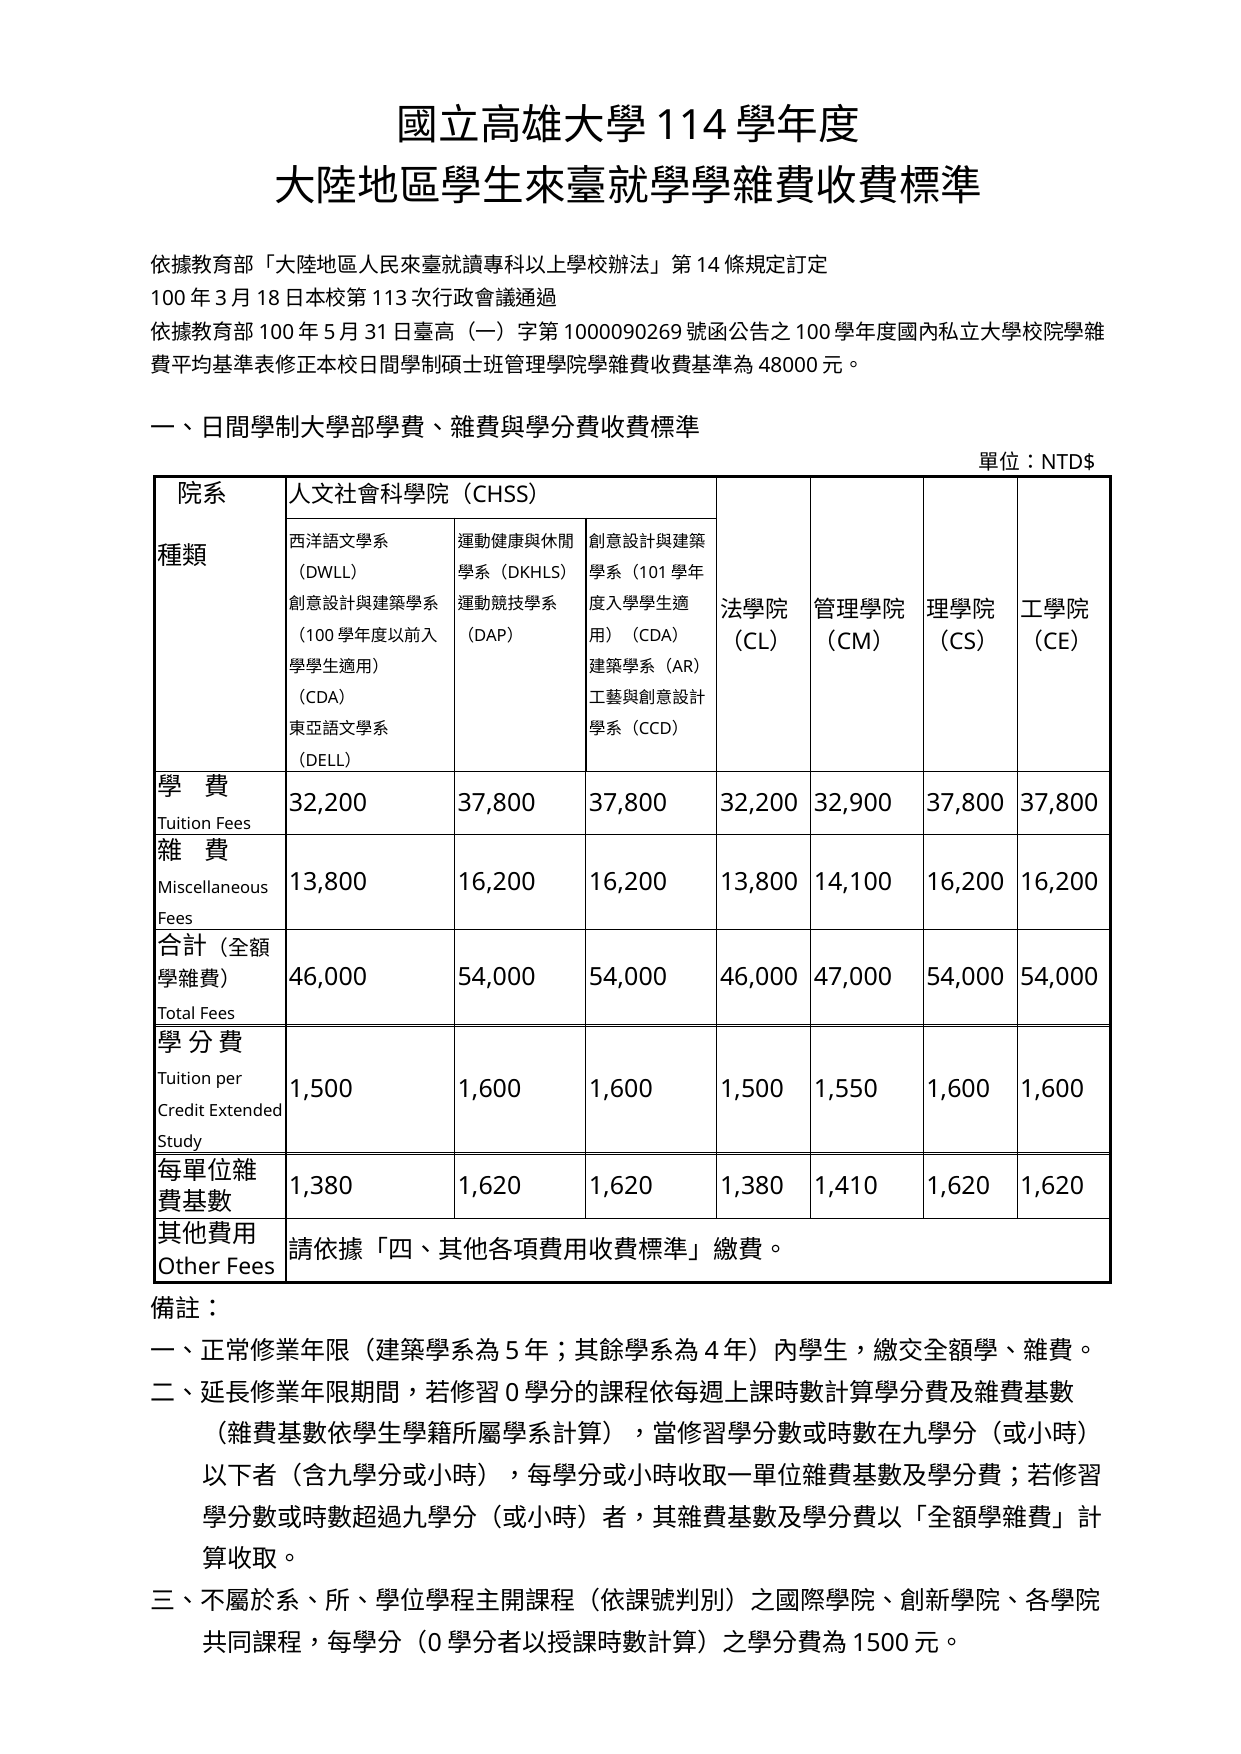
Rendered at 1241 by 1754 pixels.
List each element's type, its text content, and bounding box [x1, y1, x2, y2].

table_cell 54,000 [924, 930, 1017, 1024]
table_header 人文社會科學院（CHSS） [287, 478, 716, 518]
table_cell 1,380 [287, 1155, 454, 1218]
table_cell 13,800 [287, 835, 454, 929]
table_cell 54,000 [455, 930, 585, 1024]
table_cell 32,900 [811, 772, 923, 834]
table_cell 54,000 [586, 930, 716, 1024]
table_cell 37,800 [455, 772, 585, 834]
table_cell 學 分 費 Tuition per Credit Extended Study [156, 1027, 285, 1152]
table_cell 46,000 [287, 930, 454, 1024]
table_cell 54,000 [1018, 930, 1109, 1024]
text 單位：NTD$ [183, 444, 1095, 475]
table_cell 13,800 [717, 835, 810, 929]
table_cell 1,500 [287, 1027, 454, 1152]
table_cell 創意設計與建築學系（101學年度入學學生適用）（CDA） 建築學系（AR） 工藝與創意設計學系（CCD） [587, 519, 716, 771]
table_cell 46,000 [717, 930, 810, 1024]
table_header 管理學院 （CM） [811, 478, 923, 771]
table_cell 1,600 [455, 1027, 585, 1152]
table_cell 學 費 Tuition Fees [156, 772, 285, 834]
table_cell 請依據「四、其他各項費用收費標準」繳費。 [287, 1219, 1109, 1281]
table_cell 1,410 [811, 1155, 923, 1218]
table_cell 1,600 [1018, 1027, 1109, 1152]
table_cell 運動健康與休閒學系（DKHLS） 運動競技學系 （DAP） [455, 519, 585, 771]
table_header 理學院 （CS） [924, 478, 1017, 771]
table_header 工學院 （CE） [1018, 478, 1109, 771]
table_cell 1,600 [924, 1027, 1017, 1152]
table_cell 37,800 [1018, 772, 1109, 834]
table_cell 1,620 [924, 1155, 1017, 1218]
table_header 院系 種類 [156, 478, 285, 771]
table_cell 1,600 [586, 1027, 716, 1152]
table_cell 16,200 [924, 835, 1017, 929]
table_cell 37,800 [586, 772, 716, 834]
table_cell 47,000 [811, 930, 923, 1024]
table_cell 14,100 [811, 835, 923, 929]
text 二、延長修業年限期間，若修習0學分的課程依每週上課時數計算學分費及雜費基數（雜費基數依學生學籍所屬學系計算），當修習學分數或時數在九學分（或小時）以下者（含九學分或小時），每學分或小時收取一單位雜費基數及學分費；若修習學分數或時數超過九學分（或小時）者，其雜費基數及學分費以「全額學雜費」計算收取。 [150, 1368, 1106, 1576]
text 依據教育部「大陸地區人民來臺就讀專科以上學校辦法」第14條規定訂定 [150, 245, 1106, 279]
text 大陸地區學生來臺就學學雜費收費標準 [150, 152, 1106, 212]
text 一、日間學制大學部學費、雜費與學分費收費標準 [150, 413, 1106, 444]
text 依據教育部100年5月31日臺高（一）字第1000090269號函公告之100學年度國內私立大學校院學雜費平均基準表修正本校日間學制碩士班管理學院學雜費收費基準為48000元。 [150, 312, 1106, 379]
table_cell 1,620 [586, 1155, 716, 1218]
table_cell 16,200 [586, 835, 716, 929]
table_cell 1,550 [811, 1027, 923, 1152]
table_cell 每單位雜 費基數 [156, 1155, 285, 1218]
table_cell 37,800 [924, 772, 1017, 834]
table_cell 16,200 [455, 835, 585, 929]
table_cell 1,380 [717, 1155, 810, 1218]
table_cell 其他費用 Other Fees [156, 1219, 285, 1281]
table_cell 合計（全額學雜費） Total Fees [156, 930, 285, 1024]
table_cell 32,200 [717, 772, 810, 834]
table_header 法學院 （CL） [717, 478, 810, 771]
table_cell 1,620 [455, 1155, 585, 1218]
table_cell 1,500 [717, 1027, 810, 1152]
text 一、正常修業年限（建築學系為5年；其餘學系為4年）內學生，繳交全額學、雜費。 [150, 1326, 1106, 1368]
text 100年3月18日本校第113次行政會議通過 [150, 279, 1106, 312]
table_cell 雜 費 Miscellaneous Fees [156, 835, 285, 929]
text 備註： [150, 1284, 1106, 1326]
table_cell 16,200 [1018, 835, 1109, 929]
text 三、不屬於系、所、學位學程主開課程（依課號判別）之國際學院、創新學院、各學院共同課程，每學分（0學分者以授課時數計算）之學分費為1500元。 [150, 1576, 1106, 1659]
text 國立高雄大學114學年度 [150, 91, 1106, 152]
table_cell 32,200 [287, 772, 454, 834]
table_cell 1,620 [1018, 1155, 1109, 1218]
table_cell 西洋語文學系（DWLL） 創意設計與建築學系（100學年度以前入學學生適用）（CDA） 東亞語文學系（DELL） [287, 519, 454, 771]
